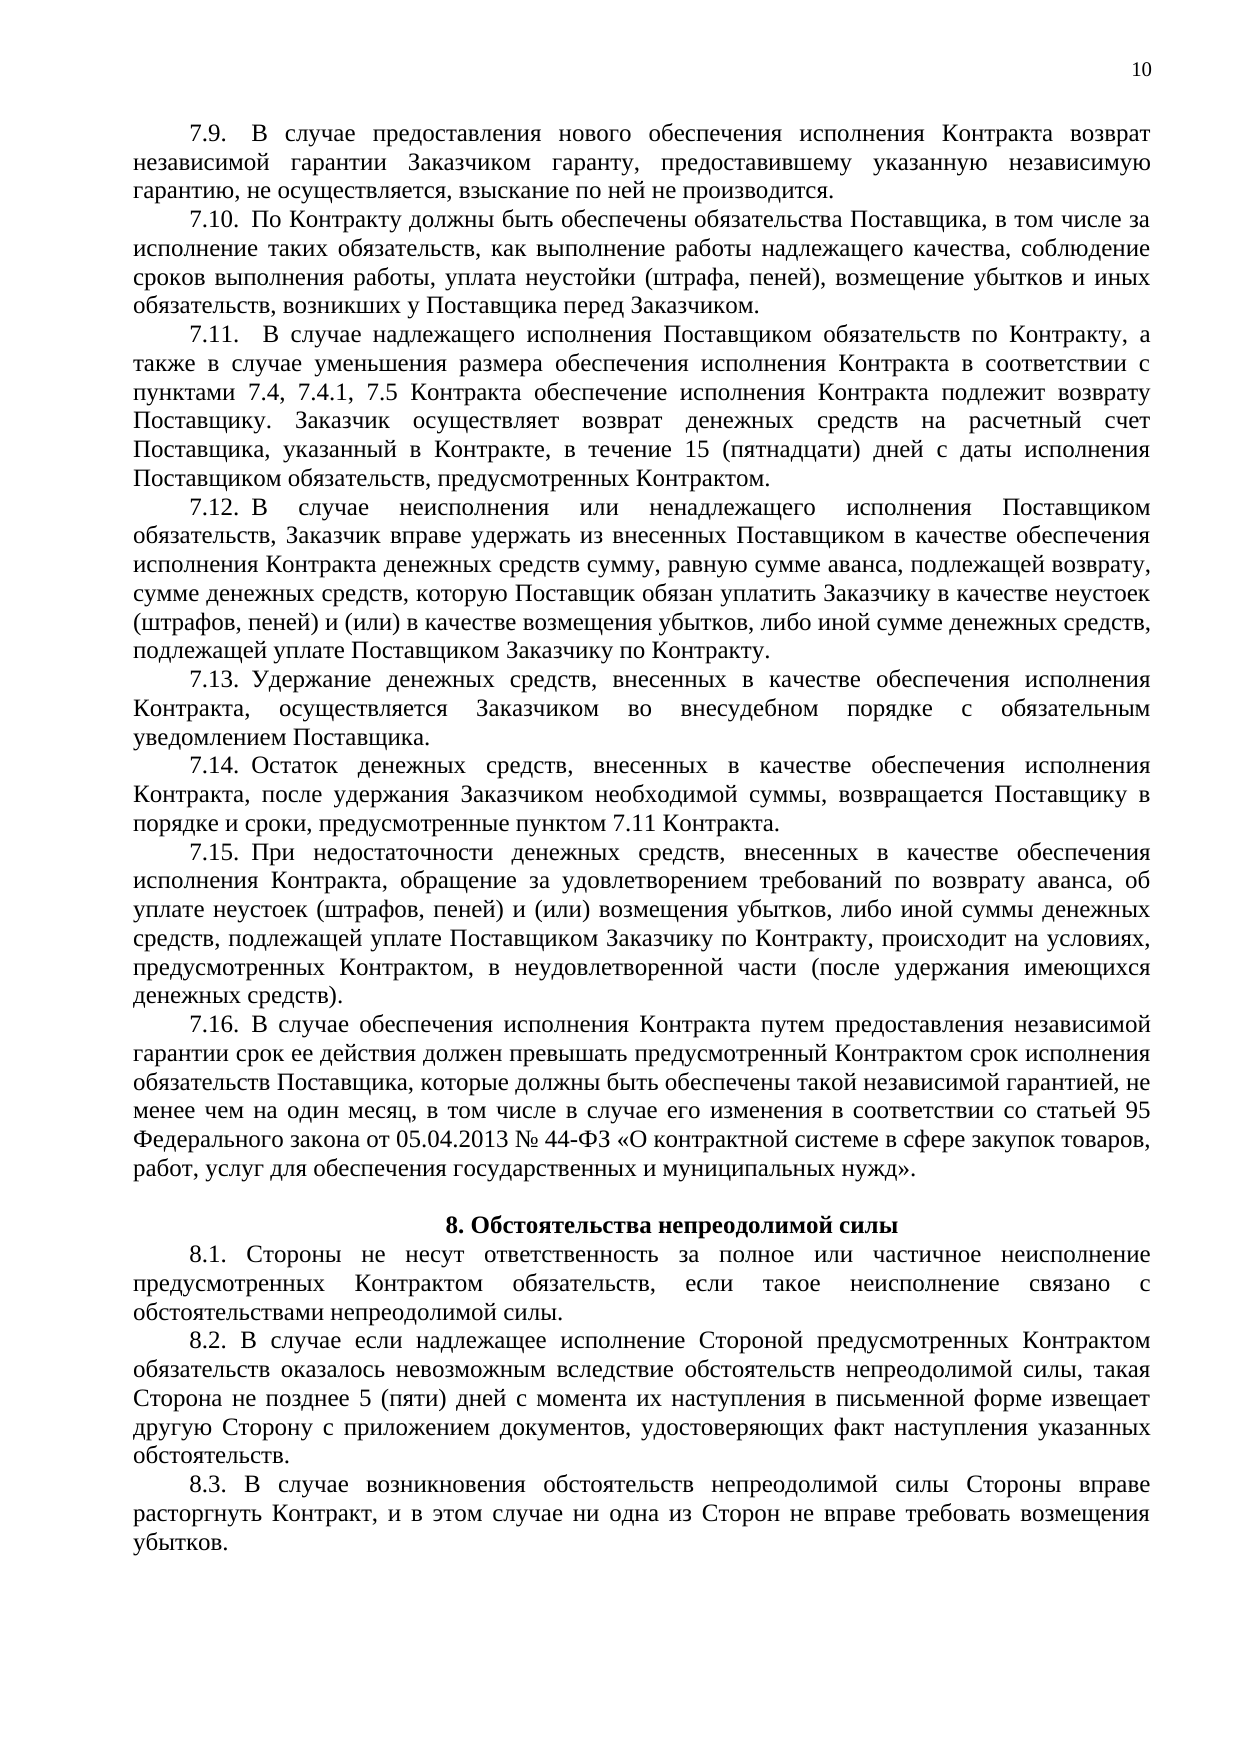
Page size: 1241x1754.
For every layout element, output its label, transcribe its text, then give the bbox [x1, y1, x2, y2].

text 7.11. В случае надлежащего исполнения Поставщиком обязательств по Контракту, а также в случае уменьшения размера обеспечения исполнения Контракта в соответствии с пунктами 7.4, 7.4.1, 7.5 Контракта обеспечение исполнения Контракта подлежит возврату Поставщику. Заказчик осуществляет возврат денежных средств на расчетный счет Поставщика, указанный в Контракте, в течение 15 (пятнадцати) дней с даты исполнения Поставщиком обязательств, предусмотренных Контрактом. [133, 319, 1152, 492]
text 8. Обстоятельства непреодолимой силы [133, 1211, 1152, 1239]
text 8.2. В случае если надлежащее исполнение Стороной предусмотренных Контрактом обязательств оказалось невозможным вследствие обстоятельств непреодолимой силы, такая Сторона не позднее 5 (пяти) дней с момента их наступления в письменной форме извещает другую Сторону с приложением документов, удостоверяющих факт наступления указанных обстоятельств. [133, 1326, 1152, 1469]
text 8.1. Стороны не несут ответственность за полное или частичное неисполнение предусмотренных Контрактом обязательств, если такое неисполнение связано с обстоятельствами непреодолимой силы. [133, 1239, 1152, 1326]
text 8.3. В случае возникновения обстоятельств непреодолимой силы Стороны вправе расторгнуть Контракт, и в этом случае ни одна из Сторон не вправе требовать возмещения убытков. [133, 1469, 1152, 1556]
text 7.9. В случае предоставления нового обеспечения исполнения Контракта возврат независимой гарантии Заказчиком гаранту, предоставившему указанную независимую гарантию, не осуществляется, взыскание по ней не производится. [133, 118, 1152, 204]
text 7.12. В случае неисполнения или ненадлежащего исполнения Поставщиком обязательств, Заказчик вправе удержать из внесенных Поставщиком в качестве обеспечения исполнения Контракта денежных средств сумму, равную сумме аванса, подлежащей возврату, сумме денежных средств, которую Поставщик обязан уплатить Заказчику в качестве неустоек (штрафов, пеней) и (или) в качестве возмещения убытков, либо иной сумме денежных средств, подлежащей уплате Поставщиком Заказчику по Контракту. [133, 492, 1152, 664]
text 7.16. В случае обеспечения исполнения Контракта путем предоставления независимой гарантии срок ее действия должен превышать предусмотренный Контрактом срок исполнения обязательств Поставщика, которые должны быть обеспечены такой независимой гарантией, не менее чем на один месяц, в том числе в случае его изменения в соответствии со статьей 95 Федерального закона от 05.04.2013 № 44-ФЗ «О контрактной системе в сфере закупок товаров, работ, услуг для обеспечения государственных и муниципальных нужд». [133, 1009, 1152, 1182]
text 7.14. Остаток денежных средств, внесенных в качестве обеспечения исполнения Контракта, после удержания Заказчиком необходимой суммы, возвращается Поставщику в порядке и сроки, предусмотренные пунктом 7.11 Контракта. [133, 751, 1152, 837]
text 7.13. Удержание денежных средств, внесенных в качестве обеспечения исполнения Контракта, осуществляется Заказчиком во внесудебном порядке с обязательным уведомлением Поставщика. [133, 664, 1152, 751]
text 7.10. По Контракту должны быть обеспечены обязательства Поставщика, в том числе за исполнение таких обязательств, как выполнение работы надлежащего качества, соблюдение сроков выполнения работы, уплата неустойки (штрафа, пеней), возмещение убытков и иных обязательств, возникших у Поставщика перед Заказчиком. [133, 204, 1152, 319]
text 7.15. При недостаточности денежных средств, внесенных в качестве обеспечения исполнения Контракта, обращение за удовлетворением требований по возврату аванса, об уплате неустоек (штрафов, пеней) и (или) возмещения убытков, либо иной суммы денежных средств, подлежащей уплате Поставщиком Заказчику по Контракту, происходит на условиях, предусмотренных Контрактом, в неудовлетворенной части (после удержания имеющихся денежных средств). [133, 837, 1152, 1009]
